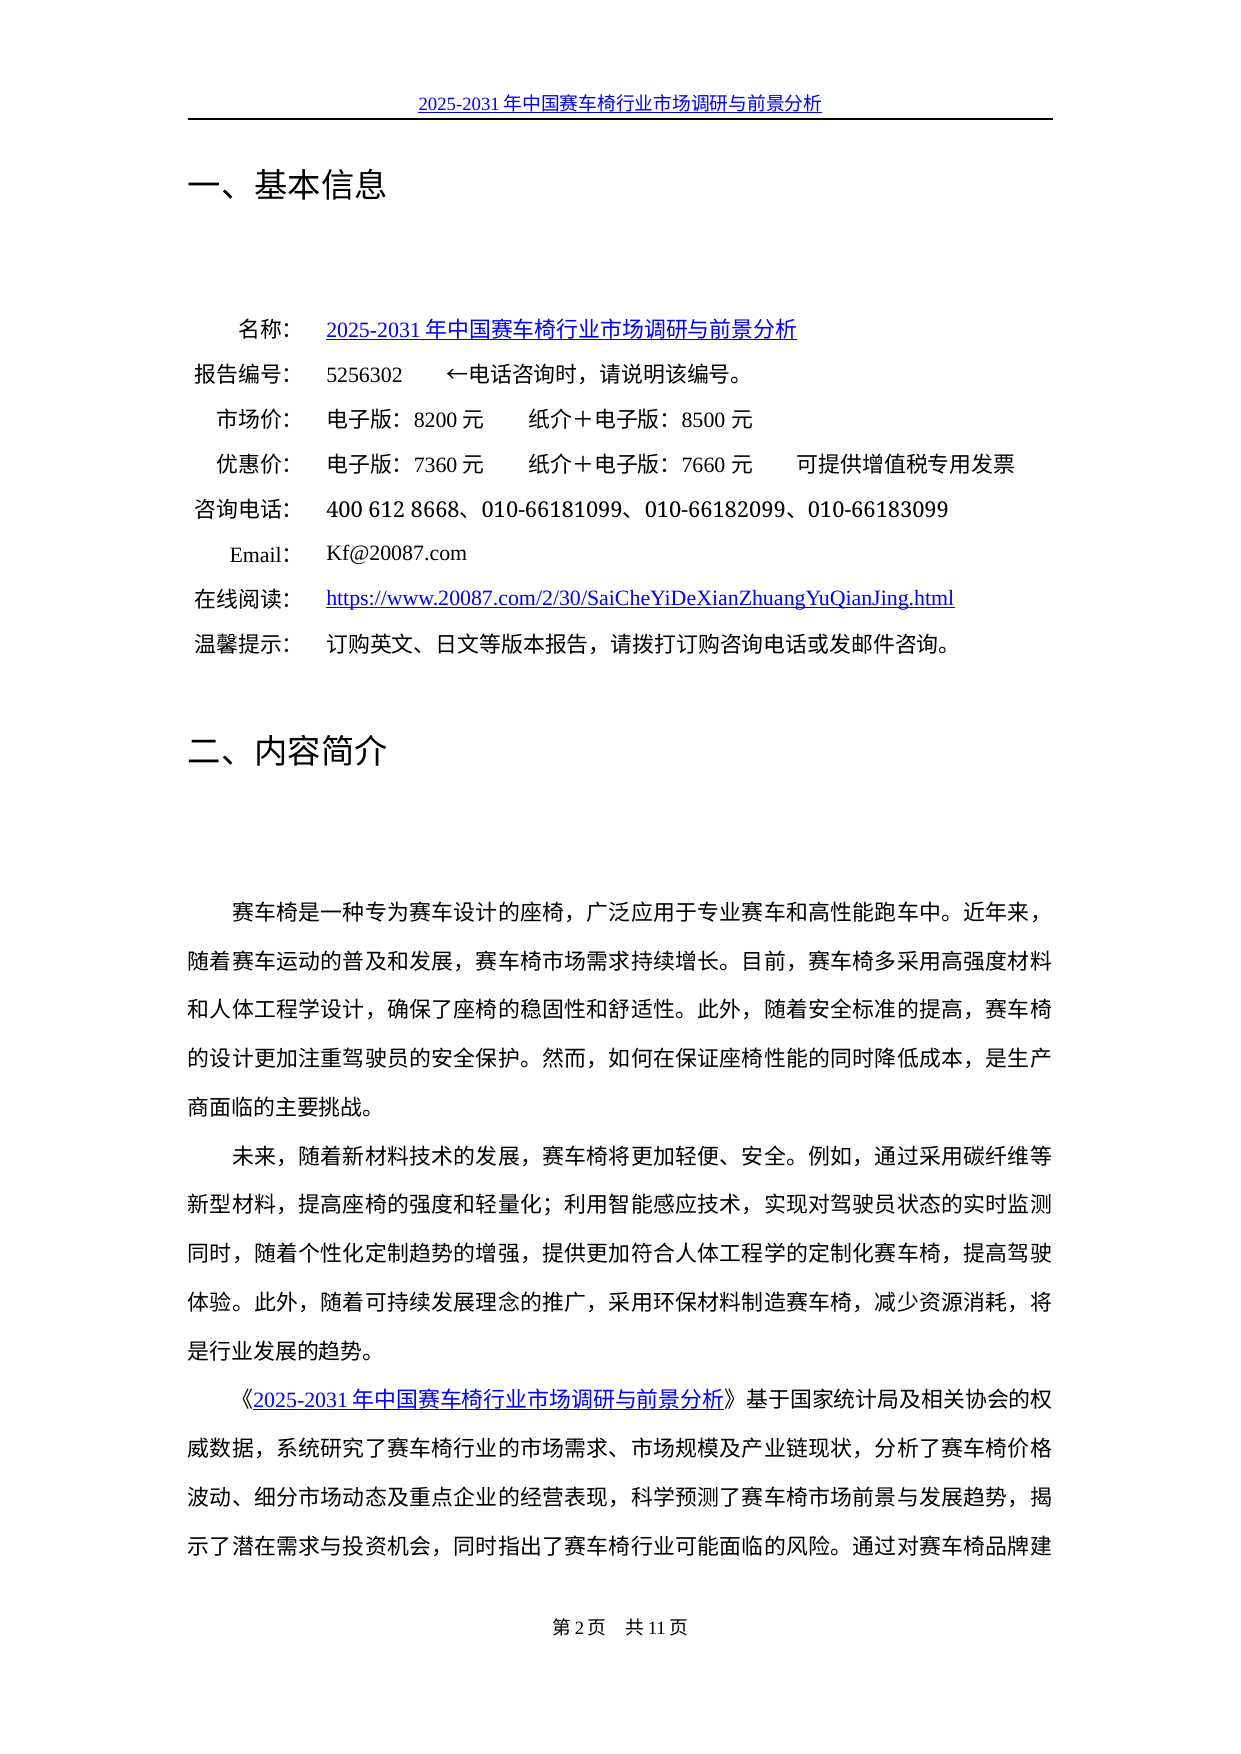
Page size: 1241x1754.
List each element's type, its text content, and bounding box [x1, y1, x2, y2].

table_cell 报告编号： [167, 357, 315, 402]
table_cell Kf@20087.com [315, 537, 1073, 582]
table_cell 市场价： [167, 402, 315, 447]
table_header 名称： [167, 312, 315, 357]
table_cell 订购英文、日文等版本报告，请拨打订购咨询电话或发邮件咨询。 [315, 627, 1073, 672]
table_cell 电子版：8200 元 纸介＋电子版：8500 元 [315, 402, 1073, 447]
table_cell 优惠价： [167, 447, 315, 492]
title 二、内容简介 [187, 717, 1053, 782]
table_cell 400 612 8668、010-66181099、010-66182099、010-66183099 [315, 492, 1073, 537]
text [187, 894, 1053, 1561]
table_cell Email： [167, 537, 315, 582]
table_cell 在线阅读： [167, 582, 315, 627]
table_cell [315, 582, 1073, 627]
title 一、基本信息 [187, 150, 1053, 215]
table_cell 电子版：7360 元 纸介＋电子版：7660 元 可提供增值税专用发票 [315, 447, 1073, 492]
table_cell 咨询电话： [167, 492, 315, 537]
table_header 2025-2031年中国赛车椅行业市场调研与前景分析 [315, 312, 1073, 357]
table_cell 温馨提示： [167, 627, 315, 672]
table_cell 5256302 ←电话咨询时，请说明该编号。 [315, 357, 1073, 402]
